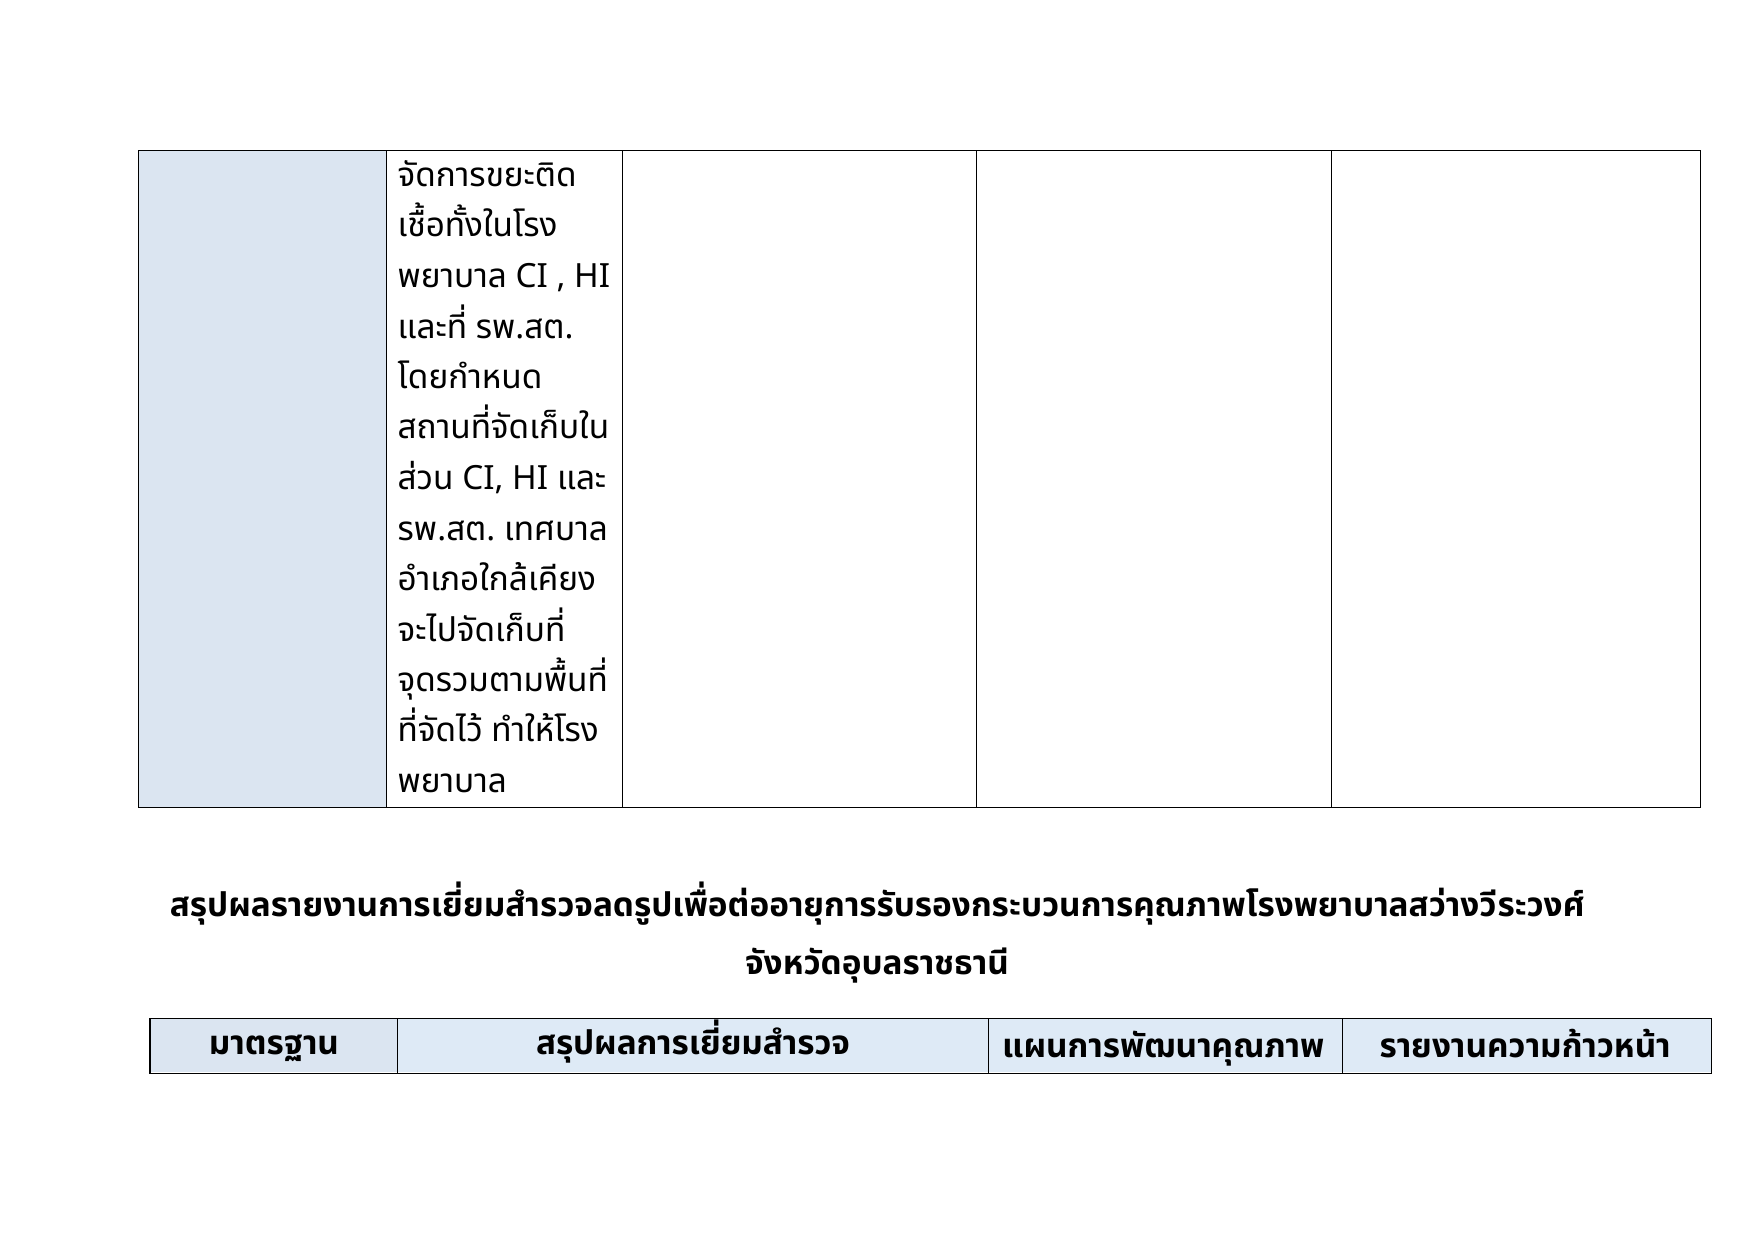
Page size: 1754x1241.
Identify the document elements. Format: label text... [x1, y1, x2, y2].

table_header รายงานความก้าวหน้า [1343, 1019, 1711, 1072]
text สรุปผลรายงานการเยี่ยมสำรวจลดรูปเพื่อต่ออายุการรับรองกระบวนการคุณภาพโรงพยาบาลสว่างวีระวงศ์ จังหวัดอุบลราชธานี [150, 881, 1604, 990]
table_cell [623, 151, 976, 807]
table_header แผนการพัฒนาคุณภาพ [989, 1019, 1342, 1072]
table_header มาตรฐาน [151, 1019, 397, 1072]
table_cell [387, 151, 622, 807]
table_cell [139, 151, 386, 807]
table_cell [977, 151, 1331, 807]
table_cell [1332, 151, 1700, 807]
table_header สรุปผลการเยี่ยมสำรวจ [398, 1019, 988, 1072]
